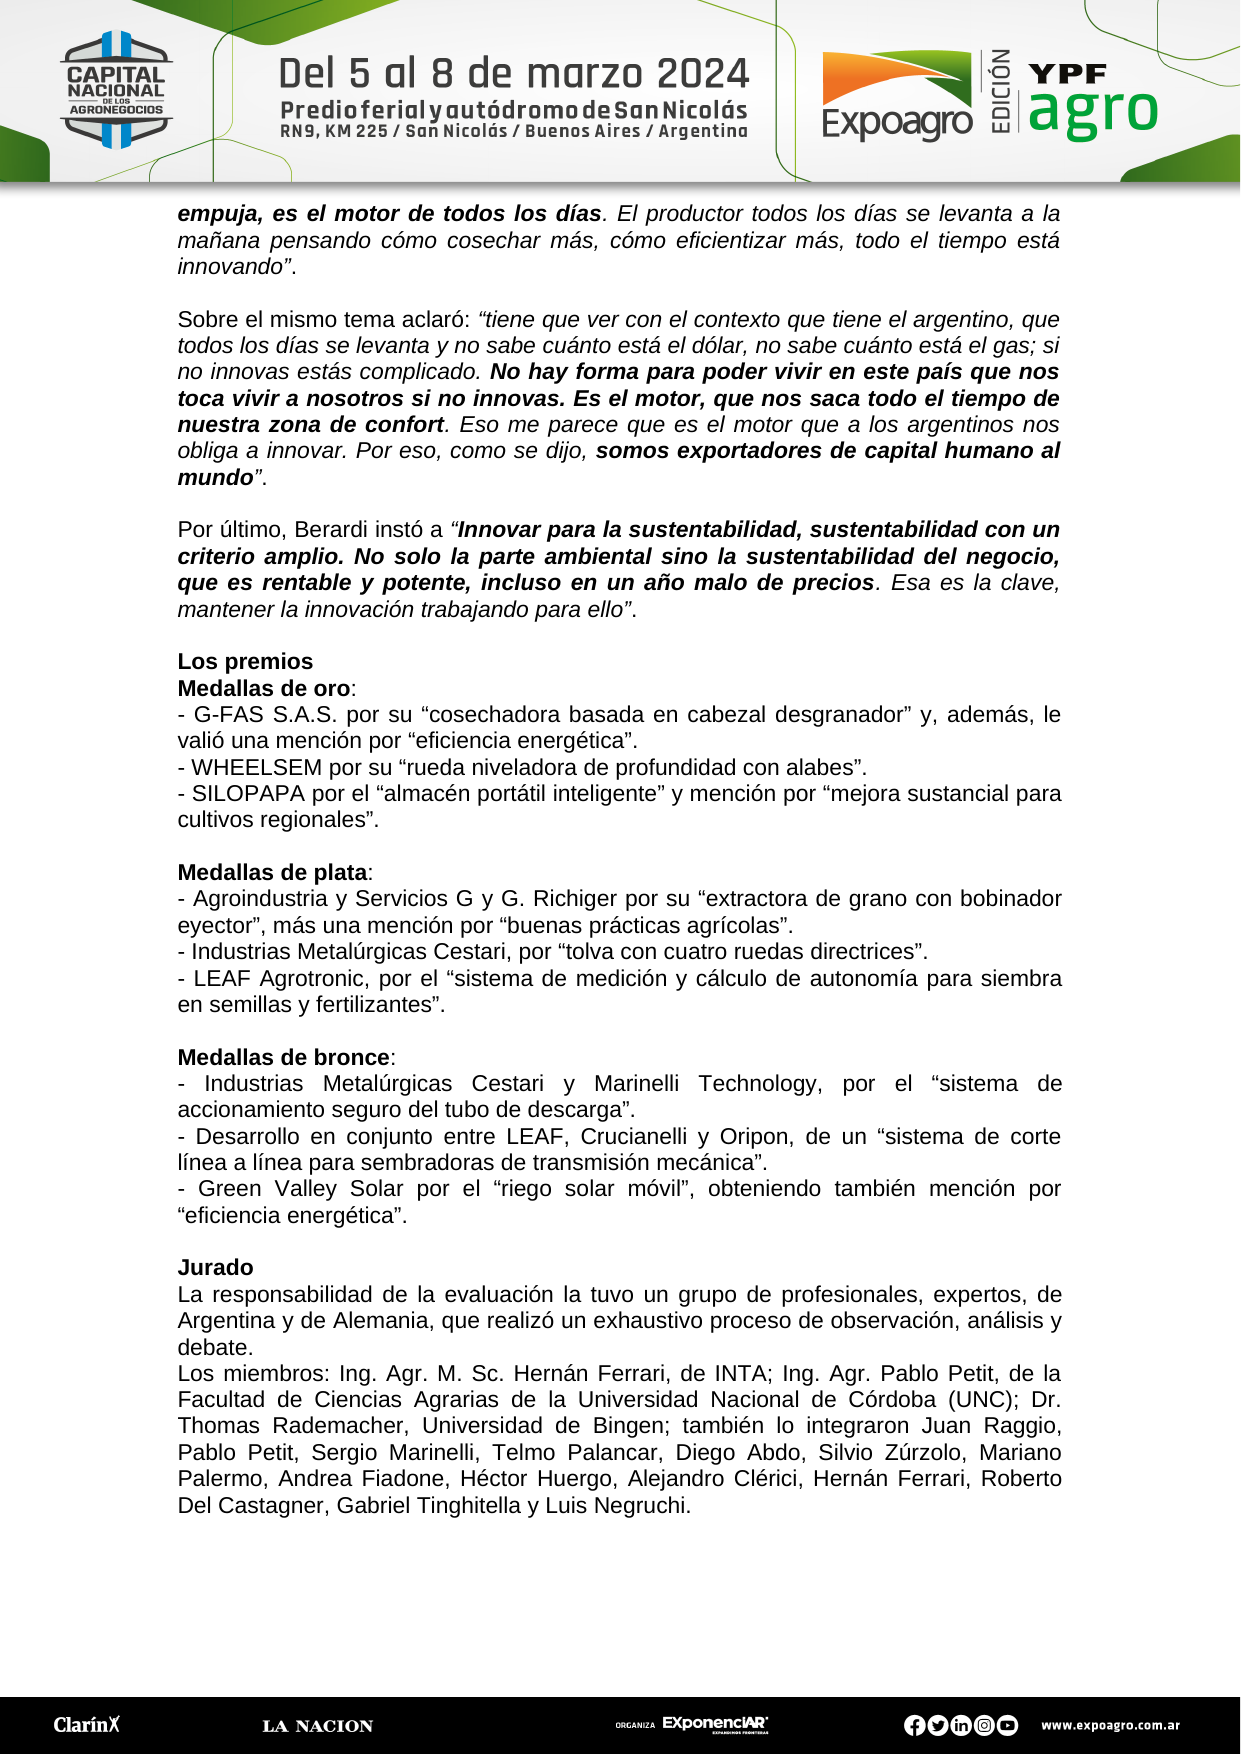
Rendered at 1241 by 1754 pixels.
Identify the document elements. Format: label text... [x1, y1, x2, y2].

text - Desarrollo en conjunto entre LEAF, Crucianelli y Oripon, de un “sistema de corte línea a línea para sembradoras de transmisión mecánica”. [177, 1123, 1063, 1175]
text - LEAF Agrotronic, por el “sistema de medición y cálculo de autonomía para siembra en semillas y fertilizantes”. [177, 964, 1063, 1017]
text La responsabilidad de la evaluación la tuvo un grupo de profesionales, expertos, de Argentina y de Alemania, que realizó un exhaustivo proceso de observación, análisis y debate. [177, 1281, 1063, 1360]
text Jurado [177, 1254, 1063, 1281]
text Medallas de plata: [177, 859, 1063, 885]
text Por último, Berardi instó a “Innovar para la sustentabilidad, sustentabilidad con un criterio amplio. No solo la parte ambiental sino la sustentabilidad del negocio, que es rentable y potente, incluso en un año malo de precios. Esa es la clave, mantener la innovación trabajando para ello”. [177, 516, 1063, 622]
text Sobre el mismo tema aclaró: “tiene que ver con el contexto que tiene el argentino, que todos los días se levanta y no sabe cuánto está el dólar, no sabe cuánto está el gas; si no innovas estás complicado. No hay forma para poder vivir en este país que nos toca vivir a nosotros si no innovas. Es el motor, que nos saca todo el tiempo de nuestra zona de confort. Eso me parece que es el motor que a los argentinos nos obliga a innovar. Por eso, como se dijo, somos exportadores de capital humano al mundo”. [177, 306, 1063, 490]
picture [0, 1697, 1241, 1754]
text - Green Valley Solar por el “riego solar móvil”, obteniendo también mención por “eficiencia energética”. [177, 1175, 1063, 1228]
text - Industrias Metalúrgicas Cestari y Marinelli Technology, por el “sistema de accionamiento seguro del tubo de descarga”. [177, 1070, 1063, 1123]
text Los miembros: Ing. Agr. M. Sc. Hernán Ferrari, de INTA; Ing. Agr. Pablo Petit, de la Facultad de Ciencias Agrarias de la Universidad Nacional de Córdoba (UNC); Dr. Thomas Rademacher, Universidad de Bingen; también lo integraron Juan Raggio, Pablo Petit, Sergio Marinelli, Telmo Palancar, Diego Abdo, Silvio Zúrzolo, Mariano Palermo, Andrea Fiadone, Héctor Huergo, Alejandro Clérici, Hernán Ferrari, Roberto Del Castagner, Gabriel Tinghitella y Luis Negruchi. [177, 1360, 1063, 1518]
text - Industrias Metalúrgicas Cestari, por “tolva con cuatro ruedas directrices”. [177, 938, 1063, 964]
text Medallas de oro: [177, 674, 1063, 701]
text - Agroindustria y Servicios G y G. Richiger por su “extractora de grano con bobinador eyector”, más una mención por “buenas prácticas agrícolas”. [177, 885, 1063, 938]
text Medallas de bronce: [177, 1043, 1063, 1070]
text - G-FAS S.A.S. por su “cosechadora basada en cabezal desgranador” y, además, le valió una mención por “eficiencia energética”. [177, 701, 1063, 754]
text - WHEELSEM por su “rueda niveladora de profundidad con alabes”. [177, 754, 1063, 780]
text - SILOPAPA por el “almacén portátil inteligente” y mención por “mejora sustancial para cultivos regionales”. [177, 780, 1063, 833]
text Los premios [177, 648, 1063, 674]
picture [0, 0, 1241, 201]
